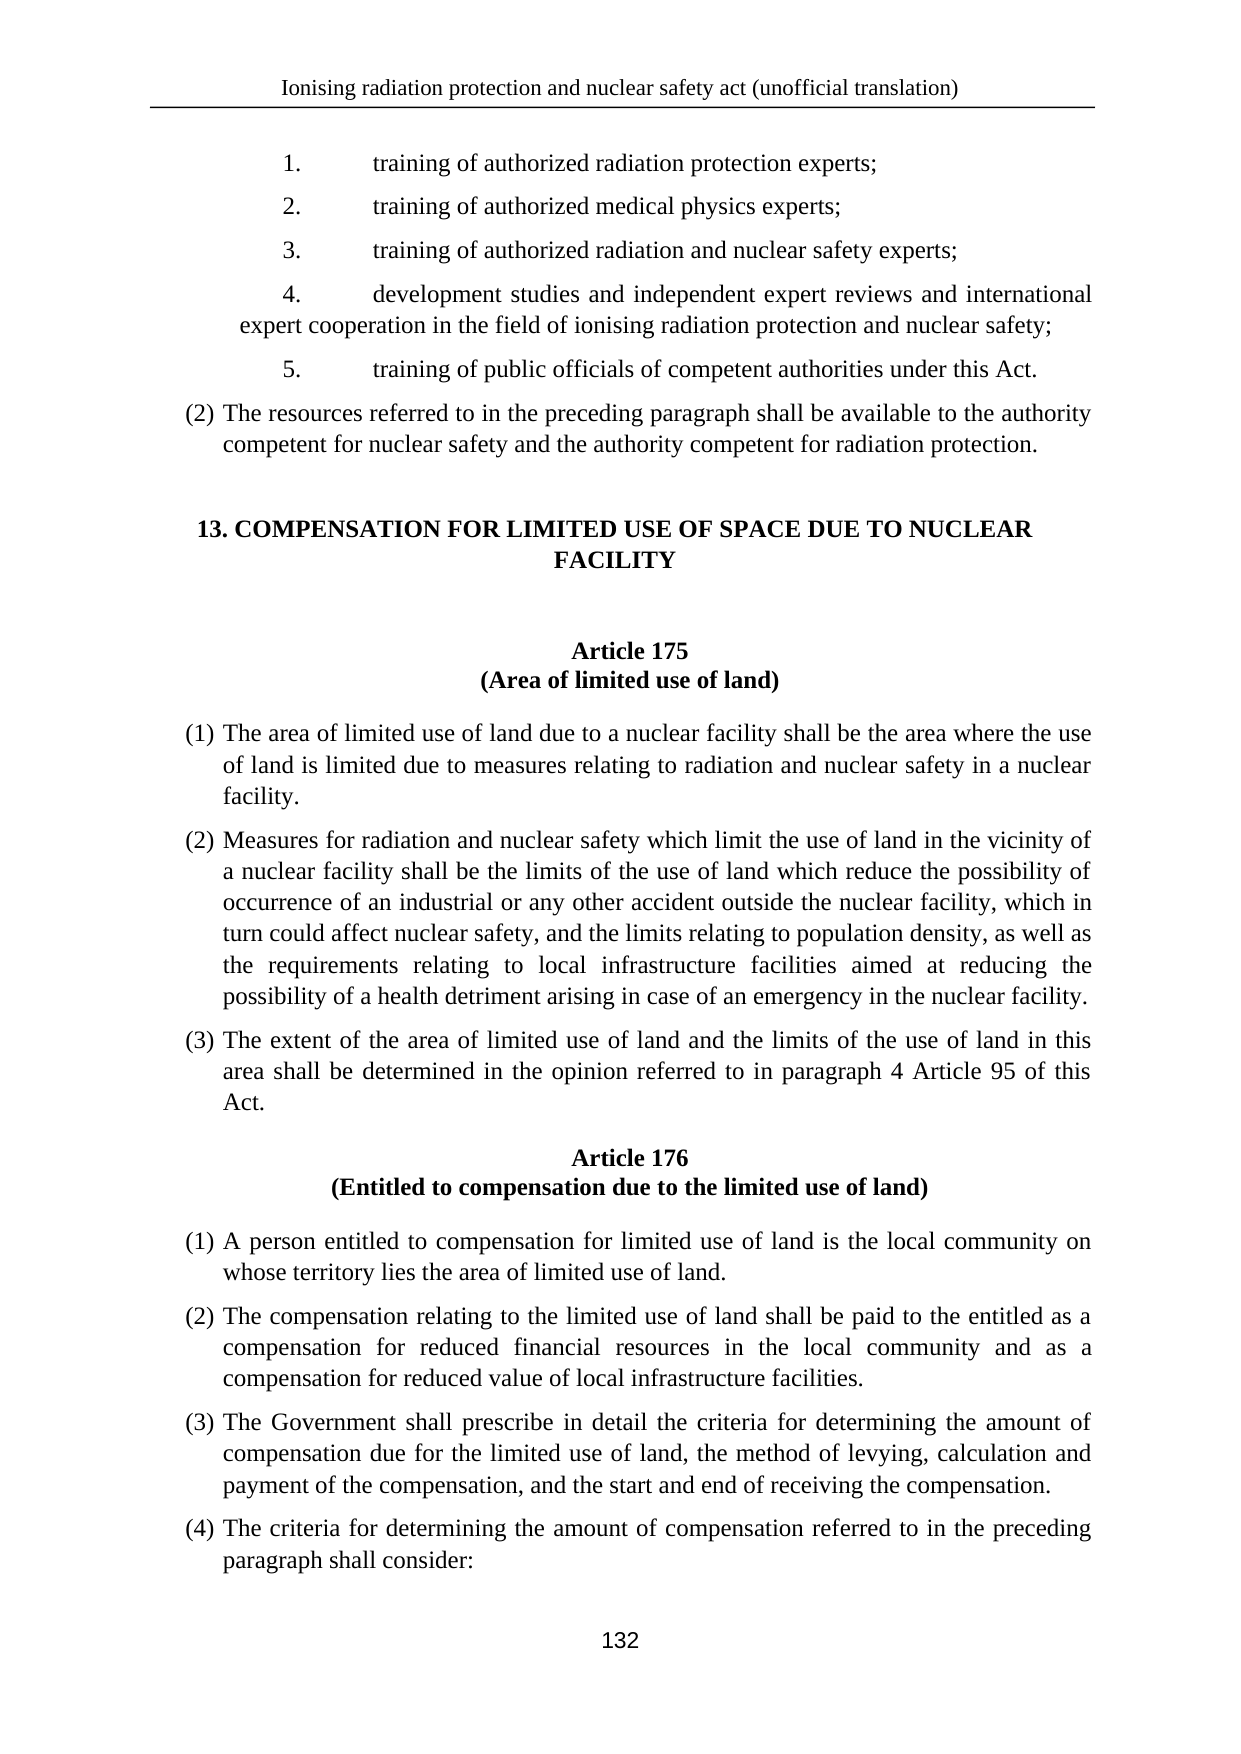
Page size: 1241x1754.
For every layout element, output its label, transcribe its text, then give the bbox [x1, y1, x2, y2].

list A person entitled to compensation for limited use of land is the local community on whose territory lies the area of limited use of land. [185, 1226, 1093, 1286]
list training of authorized radiation protection experts; [239, 148, 1093, 176]
list The Government shall prescribe in detail the criteria for determining the amount of compensation due for the limited use of land, the method of levying, calculation and payment of the compensation, and the start and end of receiving the compensation. [185, 1407, 1093, 1498]
list training of authorized medical physics experts; [239, 191, 1093, 220]
list The extent of the area of limited use of land and the limits of the use of land in this area shall be determined in the opinion referred to in paragraph 4 Article 95 of this Act. [185, 1025, 1093, 1116]
list The area of limited use of land due to a nuclear facility shall be the area where the use of land is limited due to measures relating to radiation and nuclear safety in a nuclear facility. [185, 718, 1093, 810]
list The criteria for determining the amount of compensation referred to in the preceding paragraph shall consider: [185, 1513, 1093, 1573]
list Measures for radiation and nuclear safety which limit the use of land in the vicinity of a nuclear facility shall be the limits of the use of land which reduce the possibility of occurrence of an industrial or any other accident outside the nuclear facility, which in turn could affect nuclear safety, and the limits relating to population density, as well as the requirements relating to local infrastructure facilities aimed at reducing the possibility of a health detriment arising in case of an emergency in the nuclear facility. [185, 825, 1093, 1010]
subtitle Article 176 (Entitled to compensation due to the limited use of land) [167, 1143, 1093, 1201]
list The compensation relating to the limited use of land shall be paid to the entitled as a compensation for reduced financial resources in the local community and as a compensation for reduced value of local infrastructure facilities. [185, 1301, 1093, 1392]
subtitle 13. COMPENSATION FOR LIMITED USE OF SPACE DUE TO NUCLEAR FACILITY [137, 514, 1093, 573]
list training of public officials of competent authorities under this Act. [239, 354, 1093, 383]
list The resources referred to in the preceding paragraph shall be available to the authority competent for nuclear safety and the authority competent for radiation protection. [185, 398, 1093, 458]
text Article 175 (Area of limited use of land) [167, 636, 1093, 693]
list training of authorized radiation and nuclear safety experts; [239, 235, 1093, 264]
list development studies and independent expert reviews and international expert cooperation in the field of ionising radiation protection and nuclear safety; [239, 279, 1093, 339]
